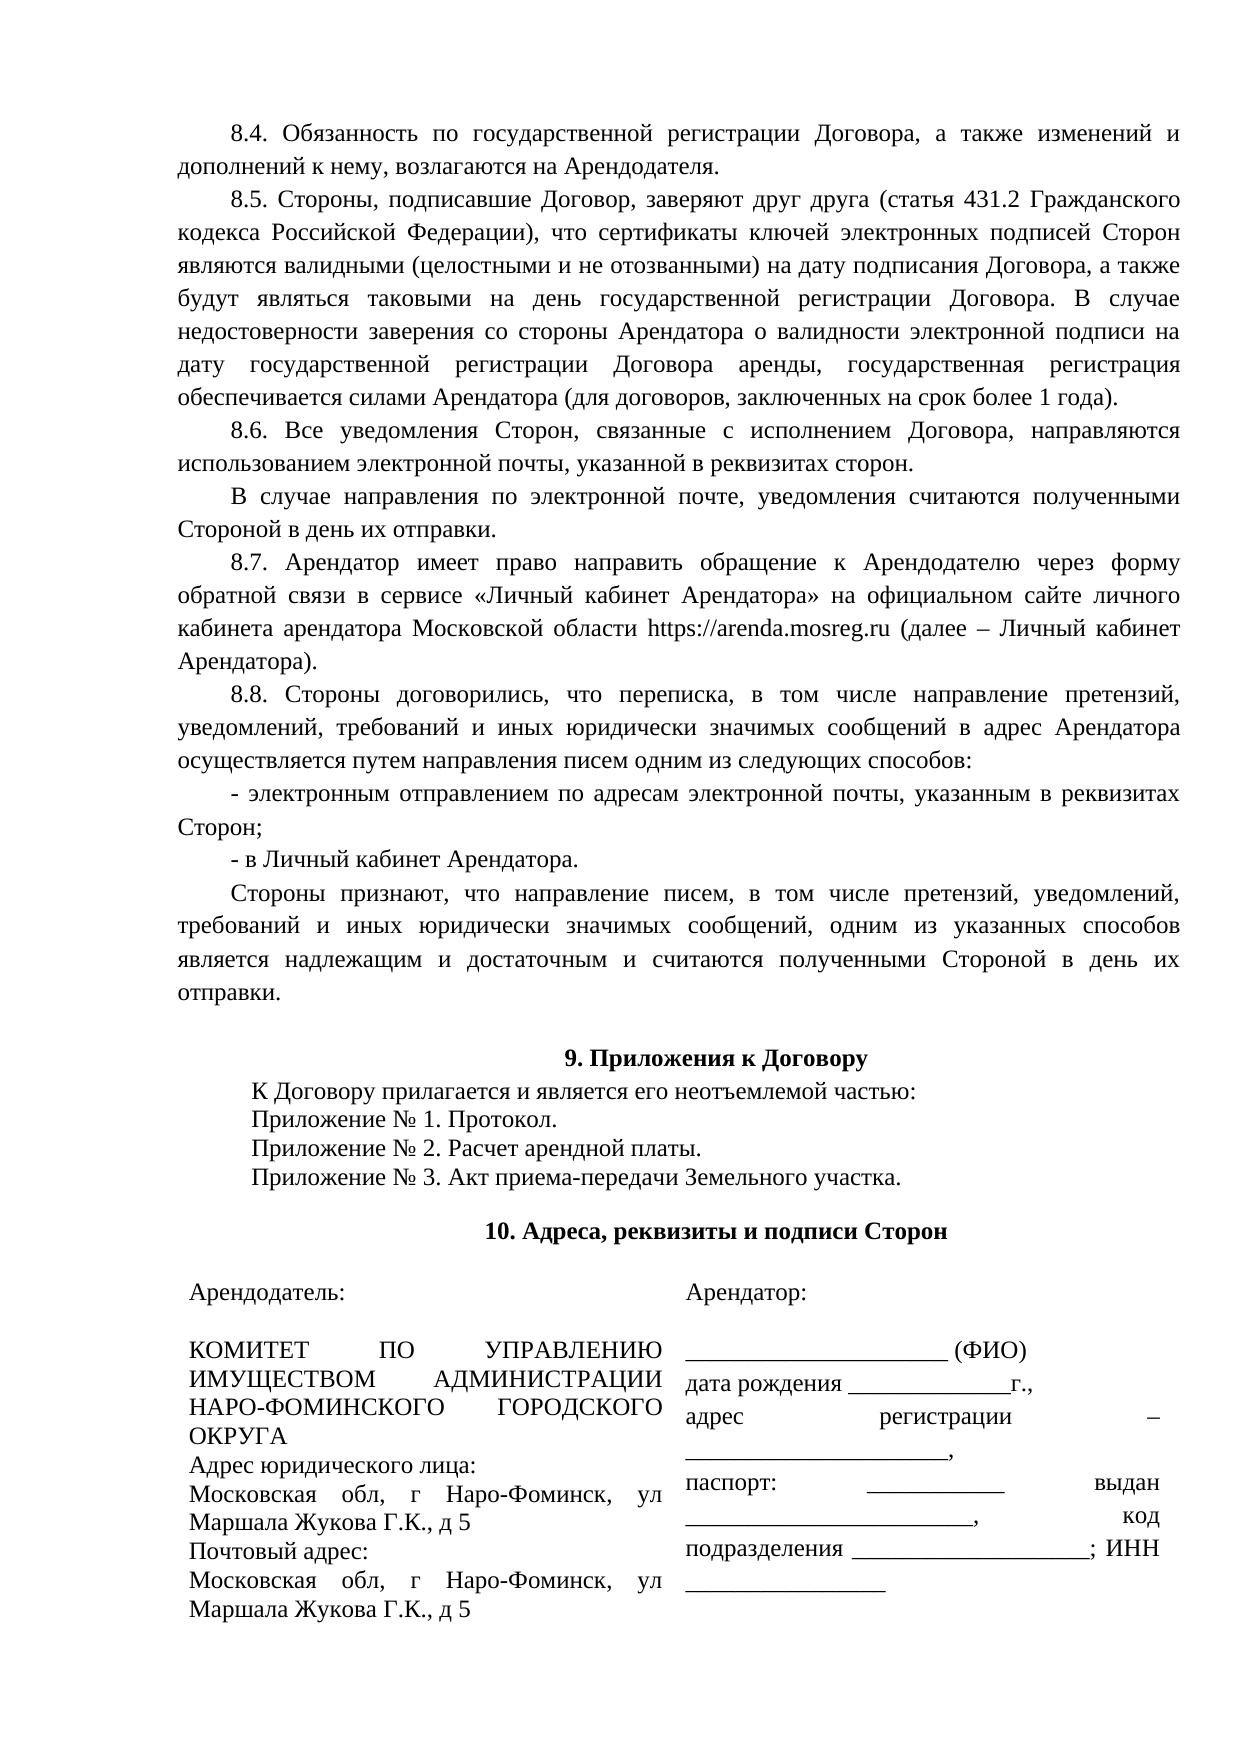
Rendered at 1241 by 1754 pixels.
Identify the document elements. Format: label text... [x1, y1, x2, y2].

text В случае направления по электронной почте, уведомления считаются полученными Стороной в день их отправки. [177, 481, 1181, 543]
text Приложение № 3. Акт приема-передачи Земельного участка. [177, 1162, 1181, 1191]
text 8.4. Обязанность по государственной регистрации Договора, а также изменений и дополнений к нему, возлагаются на Арендодателя. [177, 118, 1181, 180]
text - в Личный кабинет Арендатора. [177, 844, 1181, 873]
text - электронным отправлением по адресам электронной почты, указанным в реквизитах Сторон; [177, 778, 1181, 840]
text 8.5. Стороны, подписавшие Договор, заверяют друг друга (статья 431.2 Гражданского кодекса Российской Федерации), что сертификаты ключей электронных подписей Сторон являются валидными (целостными и не отозванными) на дату подписания Договора, а также будут являться таковыми на день государственной регистрации Договора. В случае недостоверности заверения со стороны Арендатора о валидности электронной подписи на дату государственной регистрации Договора аренды, государственная регистрация обеспечивается силами Арендатора (для договоров, заключенных на срок более 1 года). [177, 184, 1181, 411]
text К Договору прилагается и является его неотъемлемой частью: [177, 1076, 1181, 1104]
text 8.6. Все уведомления Сторон, связанные с исполнением Договора, направляются использованием электронной почты, указанной в реквизитах сторон. [177, 415, 1181, 477]
text 8.7. Арендатор имеет право направить обращение к Арендодателю через форму обратной связи в сервисе «Личный кабинет Арендатора» на официальном сайте личного кабинета арендатора Московской области https://arenda.mosreg.ru (далее – Личный кабинет Арендатора). [177, 547, 1181, 675]
text Приложение № 1. Протокол. [177, 1104, 1181, 1133]
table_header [674, 1278, 1171, 1632]
text 9. Приложения к Договору [177, 1043, 1181, 1071]
text Стороны признают, что направление писем, в том числе претензий, уведомлений, требований и иных юридически значимых сообщений, одним из указанных способов является надлежащим и достаточным и считаются полученными Стороной в день их отправки. [177, 878, 1181, 1005]
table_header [177, 1278, 674, 1632]
text Приложение № 2. Расчет арендной платы. [177, 1133, 1181, 1162]
text 10. Адреса, реквизиты и подписи Сторон [177, 1216, 1181, 1244]
text 8.8. Стороны договорились, что переписка, в том числе направление претензий, уведомлений, требований и иных юридически значимых сообщений в адрес Арендатора осуществляется путем направления писем одним из следующих способов: [177, 679, 1181, 774]
